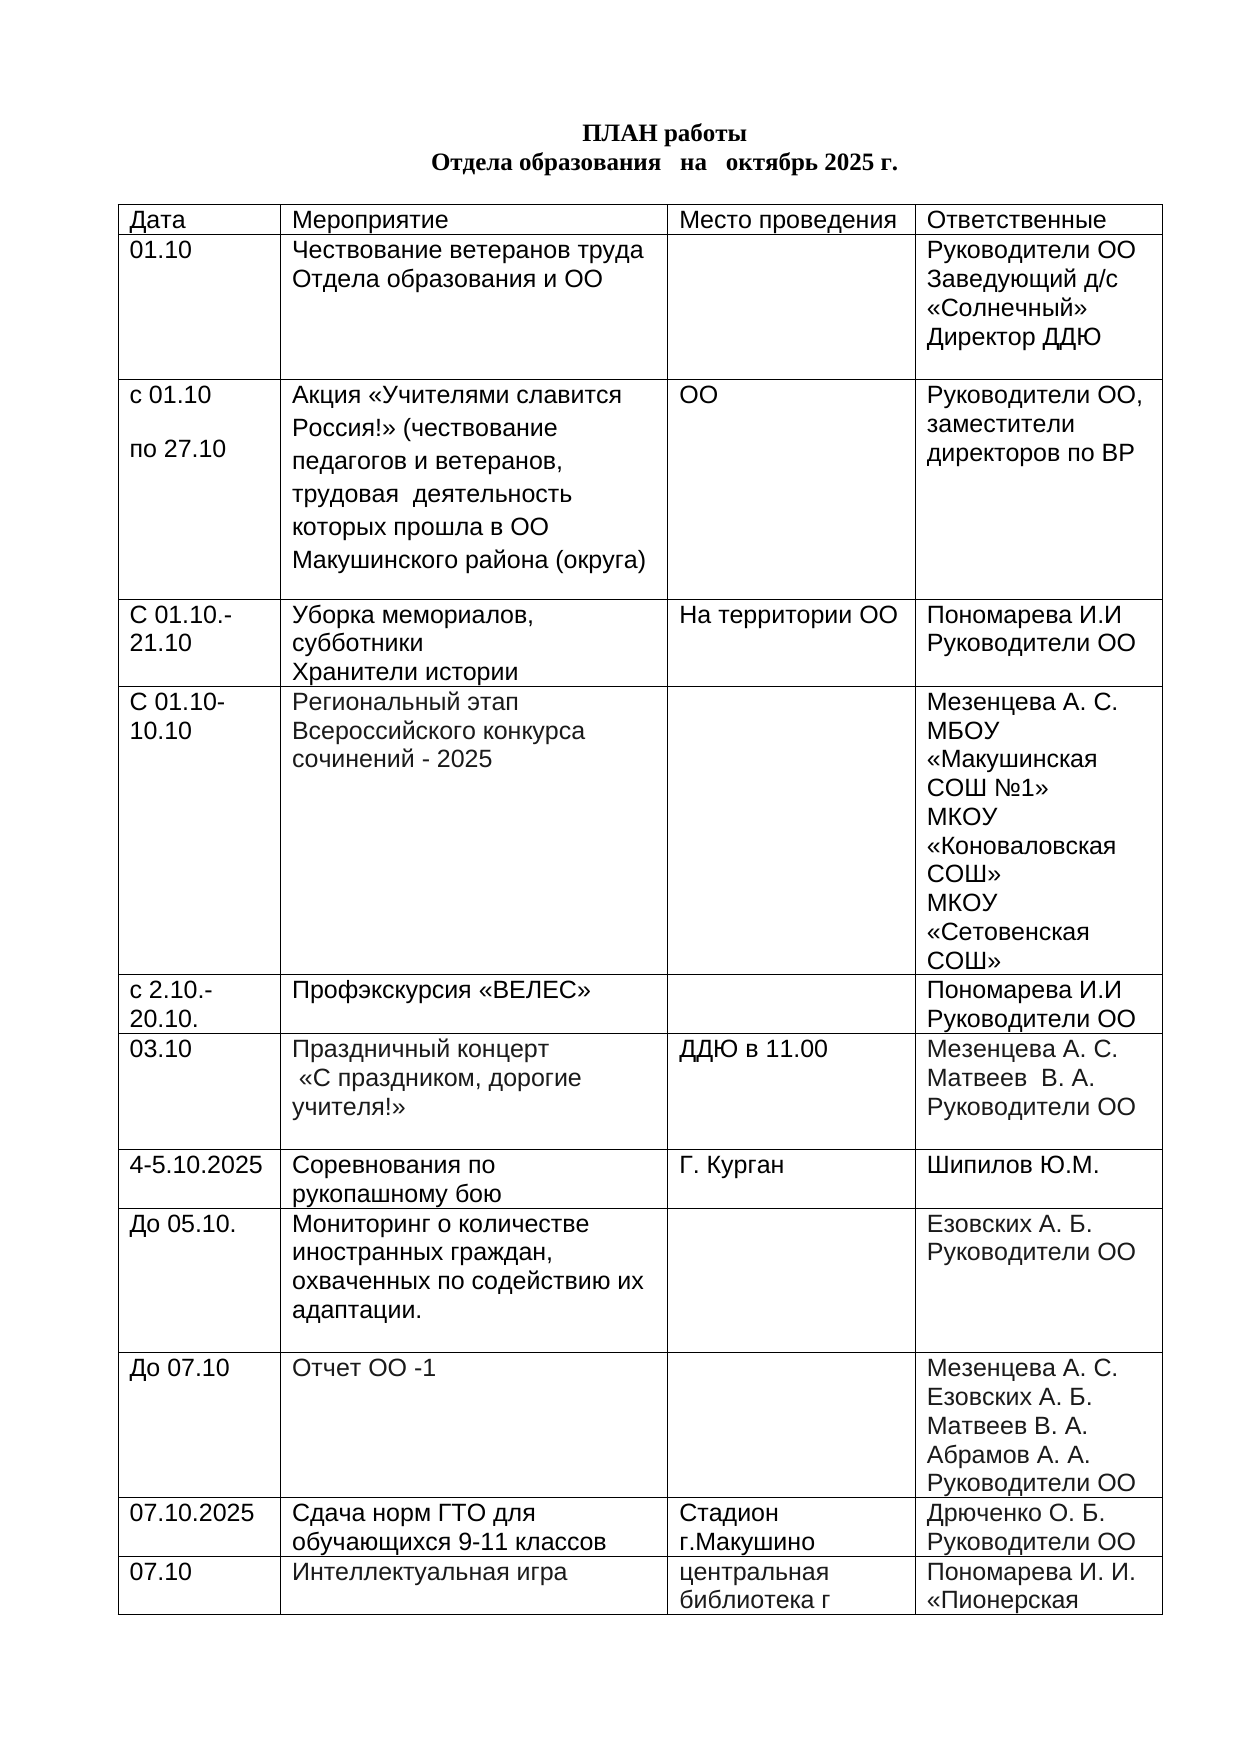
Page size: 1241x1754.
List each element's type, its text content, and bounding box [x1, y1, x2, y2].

table_cell Пономарева И.И Руководители ОО [916, 975, 1162, 1033]
table_header Место проведения [668, 205, 915, 234]
table_cell с 01.10 по 27.10 [119, 380, 280, 598]
table_cell 01.10 [119, 235, 280, 379]
table_cell ДДЮ в 11.00 [668, 1034, 915, 1149]
table_header Ответственные [916, 205, 1162, 234]
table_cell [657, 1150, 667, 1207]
table_cell Руководители ОО Заведующий д/с «Солнечный» Директор ДДЮ [916, 235, 1162, 379]
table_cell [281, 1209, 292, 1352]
table_cell Профэкскурсия «ВЕЛЕС» [281, 975, 667, 1033]
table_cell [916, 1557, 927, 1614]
table_cell 07.10 [119, 1557, 280, 1614]
table_cell 07.10.2025 [119, 1498, 280, 1556]
table_cell Мезенцева А. С. МБОУ «Макушинская СОШ №1» МКОУ «Коноваловская СОШ» МКОУ «Сетовенская СОШ» [916, 687, 1162, 974]
table_cell До 07.10 [119, 1353, 280, 1497]
table_cell На территории ОО [668, 600, 915, 686]
table_cell Пономарева И.И Руководители ОО [916, 600, 1162, 686]
table_cell [668, 1209, 915, 1352]
table_cell Акция «Учителями славится Россия!» (чествование педагогов и ветеранов, трудовая деятельность которых прошла в ОО Макушинского района (округа) [281, 380, 667, 598]
table_cell До 05.10. [119, 1209, 280, 1352]
table_cell Отчет ОО -1 [281, 1353, 667, 1497]
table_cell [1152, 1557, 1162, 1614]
table_cell Чествование ветеранов труда Отдела образования и ОО [281, 235, 667, 379]
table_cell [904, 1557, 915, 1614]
table_cell [668, 687, 915, 974]
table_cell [281, 1557, 667, 1614]
table_cell Мезенцева А. С. Матвеев В. А. Руководители ОО [916, 1034, 1162, 1149]
table_cell Региональный этап Всероссийского конкурса сочинений - 2025 [281, 687, 667, 974]
table_header Мероприятие [281, 205, 667, 234]
table_cell [668, 975, 915, 1033]
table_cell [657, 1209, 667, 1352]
table_header Дата [119, 205, 280, 234]
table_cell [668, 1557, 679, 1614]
table_cell С 01.10-10.10 [119, 687, 280, 974]
table_cell Уборка мемориалов, субботники Хранители истории [281, 600, 667, 686]
table_cell Руководители ОО, заместители директоров по ВР [916, 380, 1162, 598]
text Отдела образования на октябрь 2025 г. [177, 147, 1152, 176]
table_cell ОО [668, 380, 915, 598]
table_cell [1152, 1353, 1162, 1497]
table_cell 4-5.10.2025 [119, 1150, 280, 1207]
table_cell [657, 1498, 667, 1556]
table_cell Стадион г.Макушино [668, 1498, 915, 1556]
table_cell с 2.10.-20.10. [119, 975, 280, 1033]
table_cell Праздничный концерт «С праздником, дорогие учителя!» [281, 1034, 667, 1149]
table_cell [668, 235, 915, 379]
table_cell Шипилов Ю.М. [916, 1150, 1162, 1207]
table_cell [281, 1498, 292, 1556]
table_cell [668, 1353, 915, 1497]
table_cell С 01.10.-21.10 [119, 600, 280, 686]
table_cell Г. Курган [668, 1150, 915, 1207]
table_cell 03.10 [119, 1034, 280, 1149]
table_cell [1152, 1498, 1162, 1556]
table_cell Езовских А. Б. Руководители ОО [916, 1209, 1162, 1352]
text ПЛАН работы [177, 118, 1152, 147]
